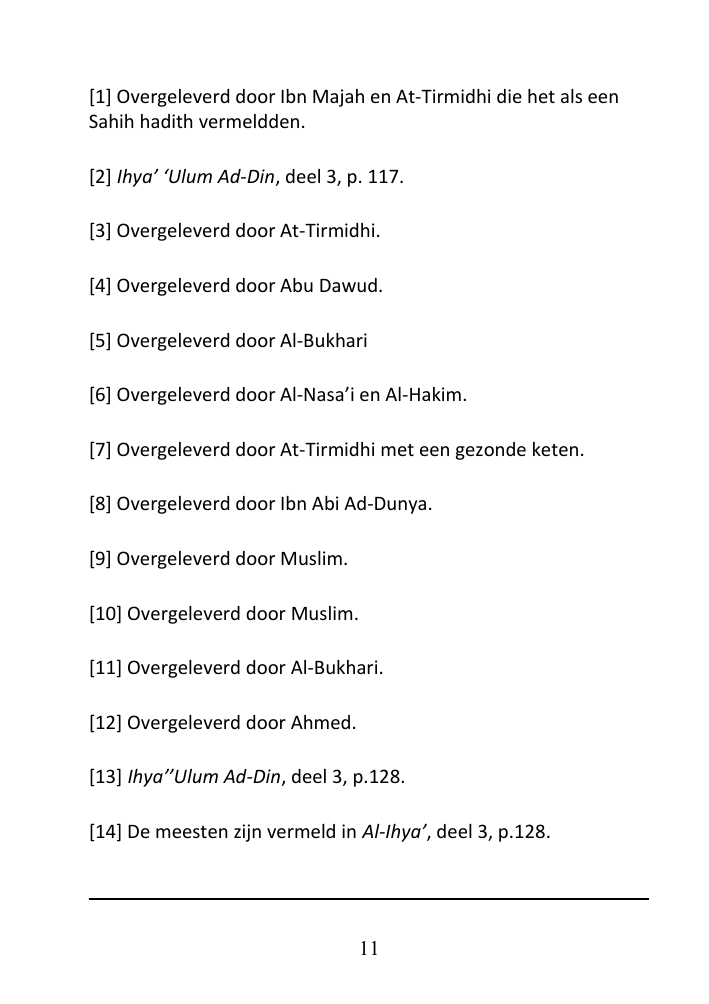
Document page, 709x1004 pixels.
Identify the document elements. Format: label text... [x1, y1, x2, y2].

text [9] Overgeleverd door Muslim. [88, 545, 649, 571]
text [7] Overgeleverd door At-Tirmidhi met een gezonde keten. [88, 436, 649, 461]
text [6] Overgeleverd door Al-Nasa’i en Al-Hakim. [88, 381, 649, 407]
text [12] Overgeleverd door Ahmed. [88, 709, 649, 734]
text [11] Overgeleverd door Al-Bukhari. [88, 654, 649, 680]
text [5] Overgeleverd door Al-Bukhari [88, 327, 649, 352]
text [8] Overgeleverd door Ibn Abi Ad-Dunya. [88, 491, 649, 516]
text [1] Overgeleverd door Ibn Majah en At-Tirmidhi die het als een Sahih hadith vermeldden. [88, 83, 649, 134]
text [13] Ihya’’Ulum Ad-Din, deel 3, p.128. [88, 763, 649, 789]
text [14] De meesten zijn vermeld in Al-Ihya’, deel 3, p.128. [88, 818, 649, 843]
text [3] Overgeleverd door At-Tirmidhi. [88, 218, 649, 243]
text [4] Overgeleverd door Abu Dawud. [88, 272, 649, 298]
text [2] Ihya’ ‘Ulum Ad-Din, deel 3, p. 117. [88, 163, 649, 188]
text [10] Overgeleverd door Muslim. [88, 600, 649, 625]
